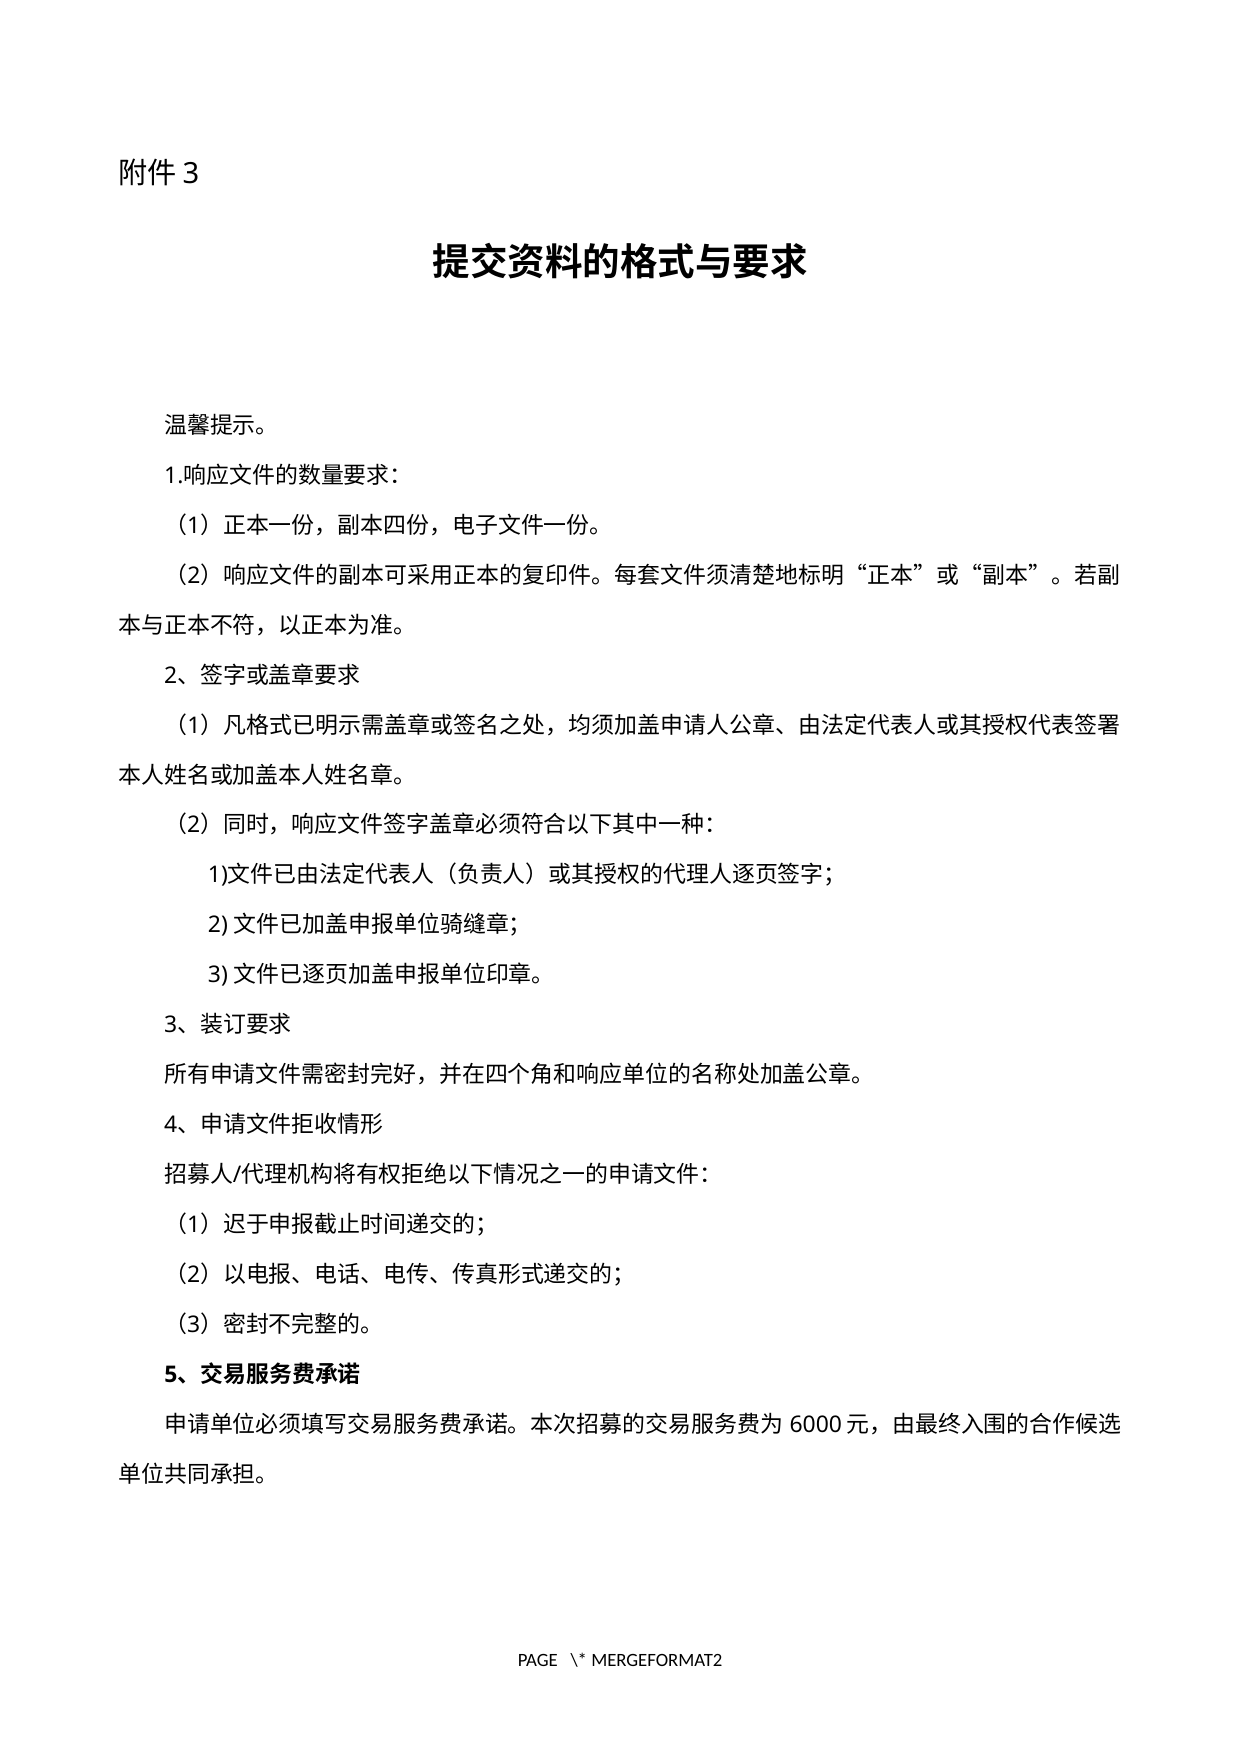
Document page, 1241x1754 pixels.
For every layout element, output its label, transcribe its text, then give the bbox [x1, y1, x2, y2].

text 招募人/代理机构将有权拒绝以下情况之一的申请文件： [118, 1156, 1122, 1189]
text （1）凡格式已明示需盖章或签名之处，均须加盖申请人公章、由法定代表人或其授权代表签署本人姓名或加盖本人姓名章。 [118, 707, 1122, 790]
text 附件3 [118, 150, 1122, 192]
text 1)文件已由法定代表人（负责人）或其授权的代理人逐页签字； [162, 856, 1122, 890]
text （2）响应文件的副本可采用正本的复印件。每套文件须清楚地标明“正本”或“副本”。若副本与正本不符，以正本为准。 [118, 557, 1122, 640]
text 申请单位必须填写交易服务费承诺。本次招募的交易服务费为6000元，由最终入围的合作候选单位共同承担。 [118, 1406, 1122, 1489]
text （1）迟于申报截止时间递交的； [118, 1206, 1122, 1239]
text 5、交易服务费承诺 [118, 1356, 1122, 1389]
text 所有申请文件需密封完好，并在四个角和响应单位的名称处加盖公章。 [118, 1056, 1122, 1089]
text 2) 文件已加盖申报单位骑缝章； [162, 906, 1122, 940]
text 4、申请文件拒收情形 [118, 1106, 1122, 1139]
subtitle 提交资料的格式与要求 [118, 232, 1122, 286]
text （2）同时，响应文件签字盖章必须符合以下其中一种： [118, 806, 1122, 840]
text 温馨提示。 [118, 407, 1122, 440]
text （2）以电报、电话、电传、传真形式递交的； [118, 1256, 1122, 1289]
text 3) 文件已逐页加盖申报单位印章。 [162, 956, 1122, 990]
text 1.响应文件的数量要求： [118, 457, 1122, 490]
text 2、签字或盖章要求 [118, 657, 1122, 690]
text 3、装订要求 [118, 1006, 1122, 1040]
text （3）密封不完整的。 [118, 1306, 1122, 1339]
text （1）正本一份，副本四份，电子文件一份。 [118, 507, 1122, 540]
